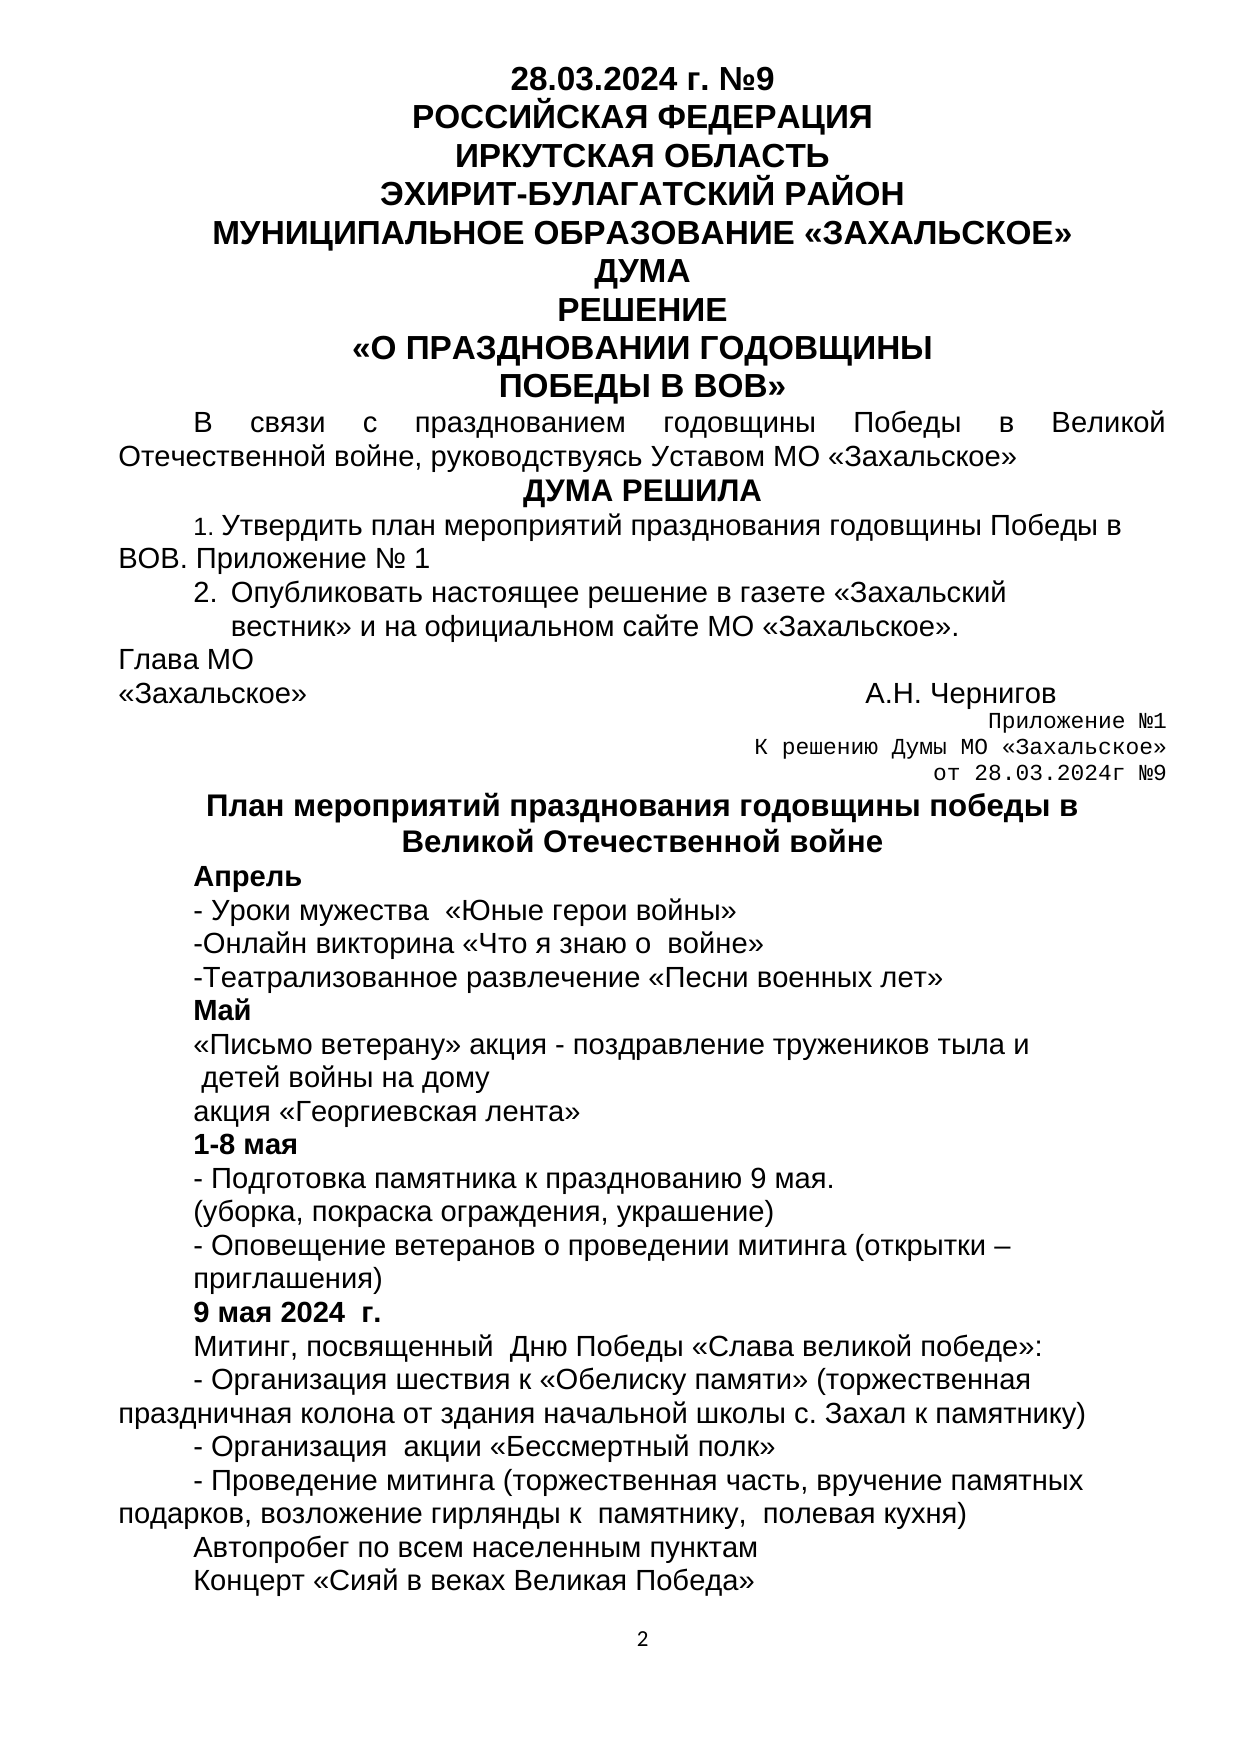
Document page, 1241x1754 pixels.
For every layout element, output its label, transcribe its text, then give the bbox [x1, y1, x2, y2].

text ПОБЕДЫ В ВОВ» [118, 367, 1167, 405]
subtitle ИРКУТСКАЯ ОБЛАСТЬ [118, 136, 1167, 174]
text детей войны на дому [118, 1060, 1167, 1094]
text К решению Думы МО «Захальское» [118, 735, 1167, 761]
text Приложение №1 [118, 709, 1167, 735]
text приглашения) [118, 1261, 1167, 1295]
text - Подготовка памятника к празднованию 9 мая. [118, 1161, 1167, 1194]
subtitle РЕШЕНИЕ [118, 290, 1167, 328]
text акция «Георгиевская лента» [118, 1094, 1167, 1127]
text от 28.03.2024г №9 [118, 761, 1167, 787]
text В связи с празднованием годовщины Победы в Великой Отечественной войне, руководствуясь Уставом МО «Захальское» [118, 405, 1167, 472]
text 1. Утвердить план мероприятий празднования годовщины Победы в ВОВ. Приложение № 1 [118, 508, 1167, 575]
text - Организация акции «Бессмертный полк» [118, 1429, 1167, 1463]
subtitle РОССИЙСКАЯ ФЕДЕРАЦИЯ [118, 97, 1167, 136]
text ЭХИРИТ-БУЛАГАТСКИЙ РАЙОН [118, 174, 1167, 213]
text Митинг, посвященный Дню Победы «Слава великой победе»: [118, 1328, 1167, 1362]
text -Онлайн викторина «Что я знаю о войне» [118, 926, 1167, 959]
text Май [118, 993, 1167, 1027]
text Апрель [118, 859, 1167, 892]
text ДУМА РЕШИЛА [118, 472, 1167, 508]
subtitle 28.03.2024 г. №9 [118, 59, 1167, 97]
text 1-8 мая [118, 1127, 1167, 1161]
list вестник» и на официальном сайте МО «Захальское». [231, 609, 1167, 642]
text - Оповещение ветеранов о проведении митинга (открытки – [118, 1228, 1167, 1261]
text МУНИЦИПАЛЬНОЕ ОБРАЗОВАНИЕ «ЗАХАЛЬСКОЕ» [118, 213, 1167, 251]
text - Уроки мужества «Юные герои войны» [118, 892, 1167, 926]
text ДУМА [118, 251, 1167, 290]
text «Захальское» А.Н. Чернигов [118, 676, 1167, 709]
text Глава МО [118, 642, 1167, 676]
text План мероприятий празднования годовщины победы в [118, 787, 1167, 823]
text Автопробег по всем населенным пунктам [118, 1530, 1167, 1563]
text Концерт «Сияй в веках Великая Победа» [118, 1563, 1167, 1597]
text 9 мая 2024 г. [118, 1295, 1167, 1328]
list Опубликовать настоящее решение в газете «Захальский [193, 575, 1167, 609]
text (уборка, покраска ограждения, украшение) [118, 1194, 1167, 1228]
text Великой Отечественной войне [118, 823, 1167, 859]
text - Проведение митинга (торжественная часть, вручение памятных подарков, возложение гирлянды к памятнику, полевая кухня) [118, 1463, 1167, 1530]
text «Письмо ветерану» акция - поздравление тружеников тыла и [118, 1027, 1167, 1060]
text -Театрализованное развлечение «Песни военных лет» [118, 959, 1167, 993]
text «О ПРАЗДНОВАНИИ ГОДОВЩИНЫ [118, 328, 1167, 367]
text - Организация шествия к «Обелиску памяти» (торжественная праздничная колона от здания начальной школы с. Захал к памятнику) [118, 1362, 1167, 1429]
